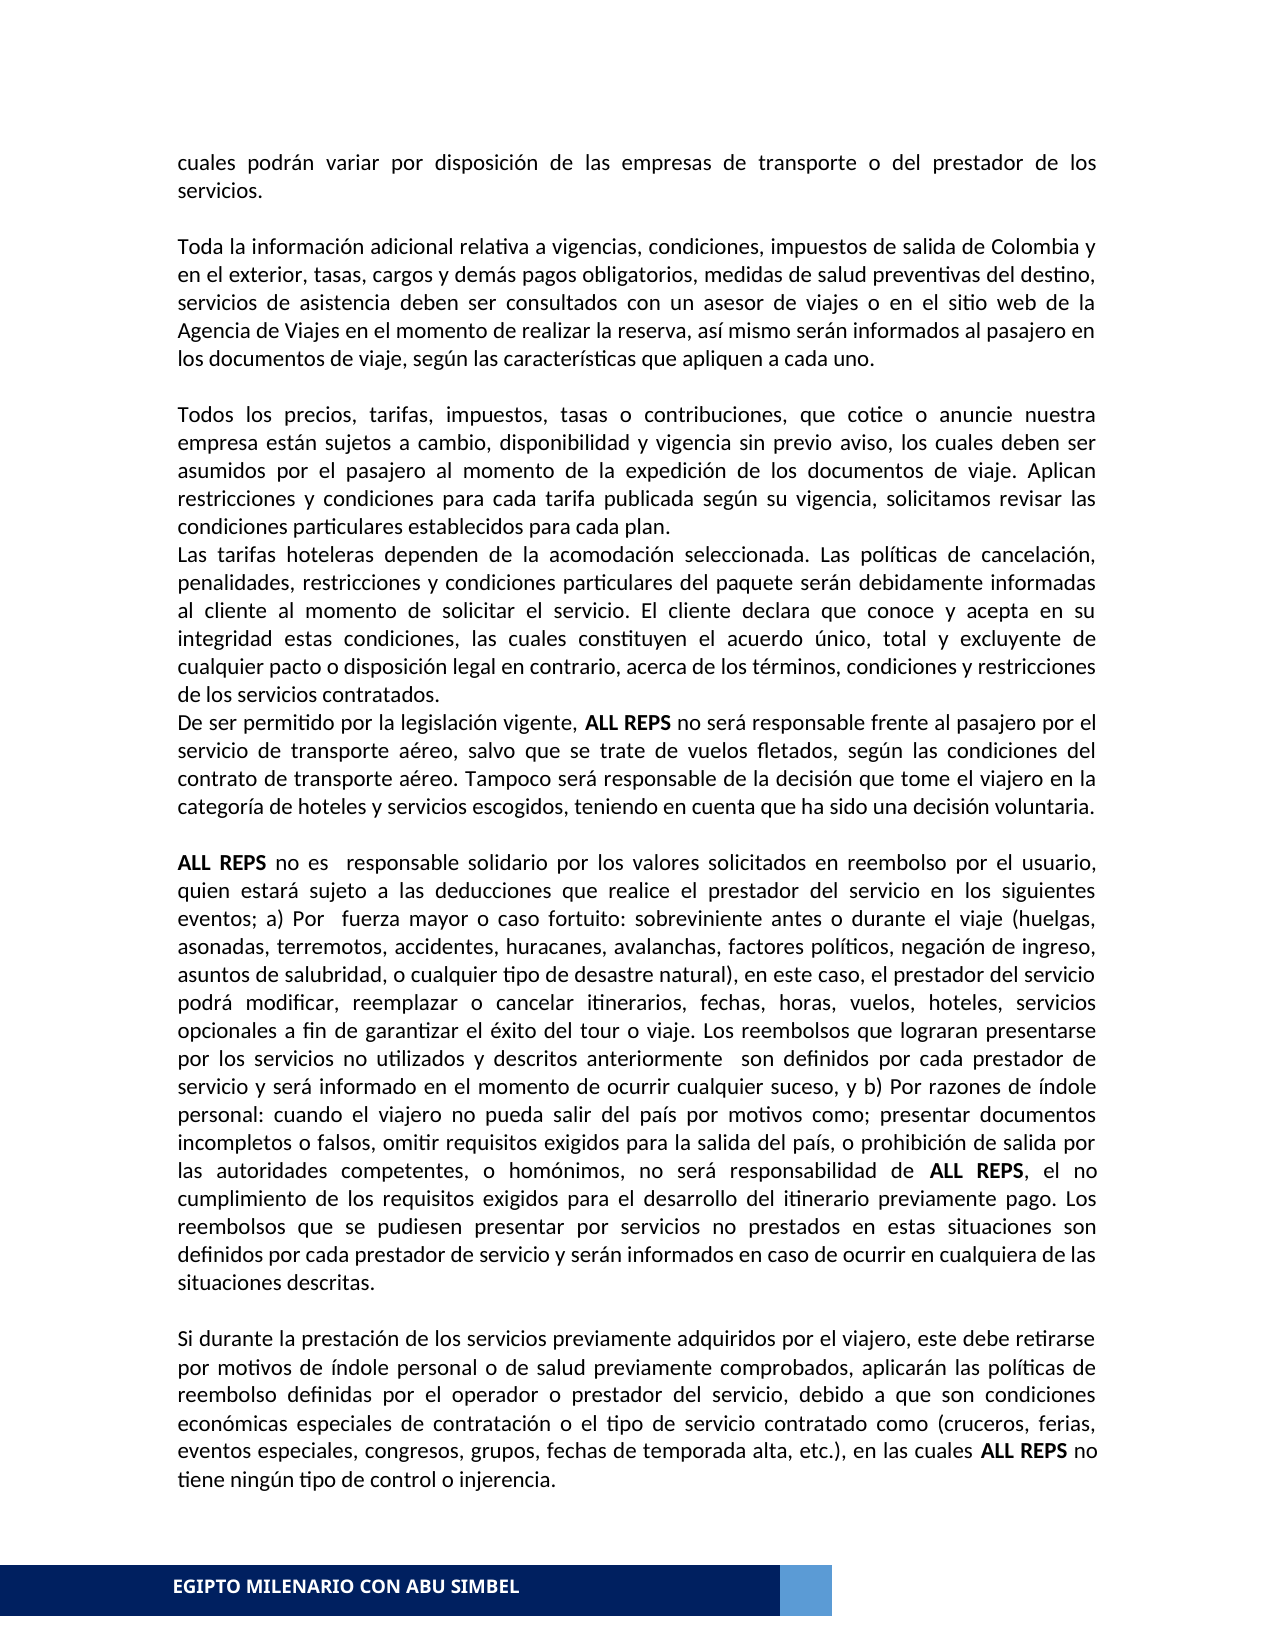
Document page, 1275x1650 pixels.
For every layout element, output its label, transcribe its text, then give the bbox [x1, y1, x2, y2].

text ALL REPS no es responsable solidario por los valores solicitados en reembolso por el usuario, quien estará sujeto a las deducciones que realice el prestador del servicio en los siguientes eventos; a) Por fuerza mayor o caso fortuito: sobreviniente antes o durante el viaje (huelgas, asonadas, terremotos, accidentes, huracanes, avalanchas, factores políticos, negación de ingreso, asuntos de salubridad, o cualquier tipo de desastre natural), en este caso, el prestador del servicio podrá modificar, reemplazar o cancelar itinerarios, fechas, horas, vuelos, hoteles, servicios opcionales a fin de garantizar el éxito del tour o viaje. Los reembolsos que lograran presentarse por los servicios no utilizados y descritos anteriormente son definidos por cada prestador de servicio y será informado en el momento de ocurrir cualquier suceso, y b) Por razones de índole personal: cuando el viajero no pueda salir del país por motivos como; presentar documentos incompletos o falsos, omitir requisitos exigidos para la salida del país, o prohibición de salida por las autoridades competentes, o homónimos, no será responsabilidad de ALL REPS, el no cumplimiento de los requisitos exigidos para el desarrollo del itinerario previamente pago. Los reembolsos que se pudiesen presentar por servicios no prestados en estas situaciones son definidos por cada prestador de servicio y serán informados en caso de ocurrir en cualquiera de las situaciones descritas. [177, 848, 1098, 1297]
text Toda la información adicional relativa a vigencias, condiciones, impuestos de salida de Colombia y en el exterior, tasas, cargos y demás pagos obligatorios, medidas de salud preventivas del destino, servicios de asistencia deben ser consultados con un asesor de viajes o en el sitio web de la Agencia de Viajes en el momento de realizar la reserva, así mismo serán informados al pasajero en los documentos de viaje, según las características que apliquen a cada uno. [177, 232, 1098, 372]
text Todos los precios, tarifas, impuestos, tasas o contribuciones, que cotice o anuncie nuestra empresa están sujetos a cambio, disponibilidad y vigencia sin previo aviso, los cuales deben ser asumidos por el pasajero al momento de la expedición de los documentos de viaje. Aplican restricciones y condiciones para cada tarifa publicada según su vigencia, solicitamos revisar las condiciones particulares establecidos para cada plan. [177, 400, 1098, 540]
text Las tarifas hoteleras dependen de la acomodación seleccionada. Las políticas de cancelación, penalidades, restricciones y condiciones particulares del paquete serán debidamente informadas al cliente al momento de solicitar el servicio. El cliente declara que conoce y acepta en su integridad estas condiciones, las cuales constituyen el acuerdo único, total y excluyente de cualquier pacto o disposición legal en contrario, acerca de los términos, condiciones y restricciones de los servicios contratados. [177, 540, 1098, 708]
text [177, 148, 1098, 204]
text De ser permitido por la legislación vigente, ALL REPS no será responsable frente al pasajero por el servicio de transporte aéreo, salvo que se trate de vuelos fletados, según las condiciones del contrato de transporte aéreo. Tampoco será responsable de la decisión que tome el viajero en la categoría de hoteles y servicios escogidos, teniendo en cuenta que ha sido una decisión voluntaria. [177, 708, 1098, 820]
text Si durante la prestación de los servicios previamente adquiridos por el viajero, este debe retirarse por motivos de índole personal o de salud previamente comprobados, aplicarán las políticas de reembolso definidas por el operador o prestador del servicio, debido a que son condiciones económicas especiales de contratación o el tipo de servicio contratado como (cruceros, ferias, eventos especiales, congresos, grupos, fechas de temporada alta, etc.), en las cuales ALL REPS no tiene ningún tipo de control o injerencia. [177, 1324, 1098, 1493]
